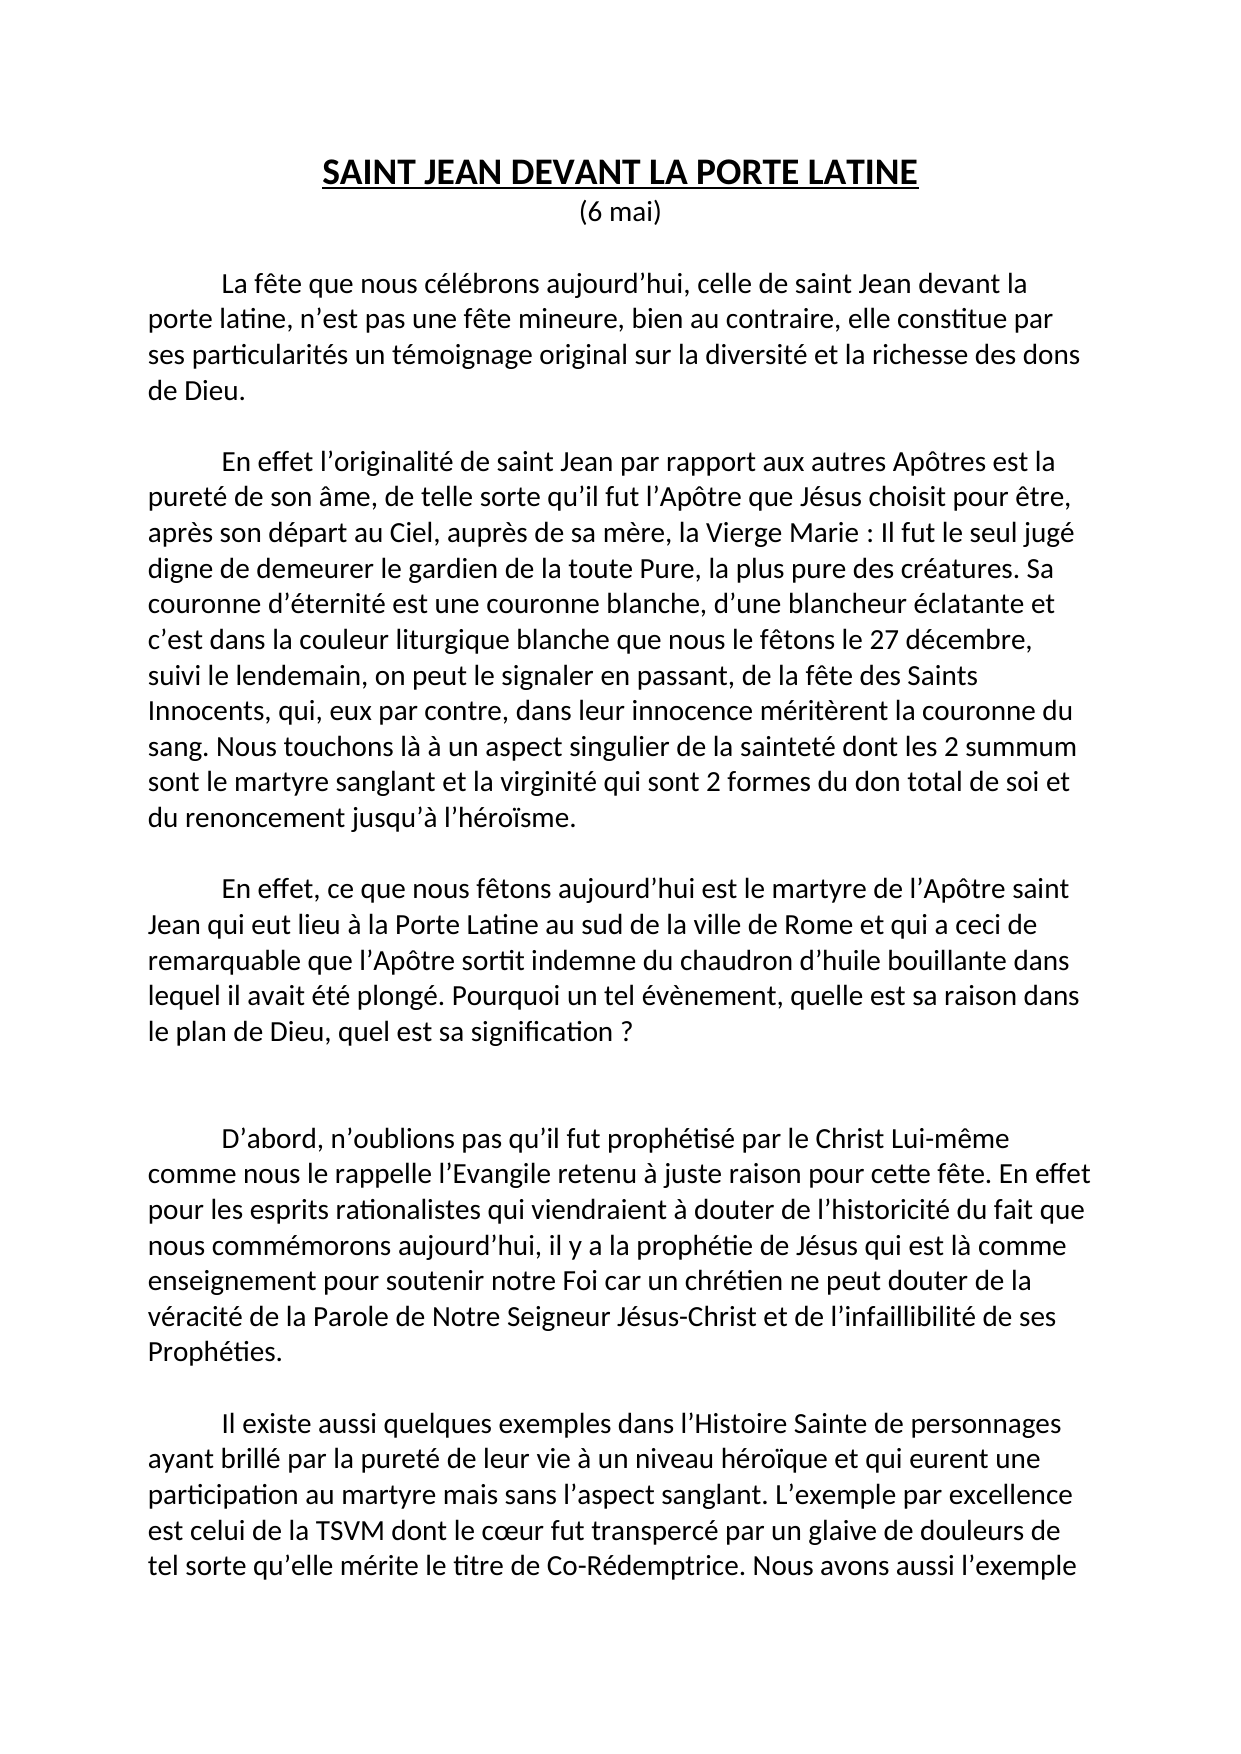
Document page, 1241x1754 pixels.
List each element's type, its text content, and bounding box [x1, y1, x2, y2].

text SAINT JEAN DEVANT LA PORTE LATINE [148, 148, 1093, 193]
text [148, 1405, 1093, 1583]
text En effet, ce que nous fêtons aujourd’hui est le martyre de l’Apôtre saint Jean qui eut lieu à la Porte Latine au sud de la ville de Rome et qui a ceci de remarquable que l’Apôtre sortit indemne du chaudron d’huile bouillante dans lequel il avait été plongé. Pourquoi un tel évènement, quelle est sa raison dans le plan de Dieu, quel est sa signification ? [148, 870, 1093, 1048]
text La fête que nous célébrons aujourd’hui, celle de saint Jean devant la porte latine, n’est pas une fête mineure, bien au contraire, elle constitue par ses particularités un témoignage original sur la diversité et la richesse des dons de Dieu. [148, 265, 1093, 407]
text D’abord, n’oublions pas qu’il fut prophétisé par le Christ Lui-même comme nous le rappelle l’Evangile retenu à juste raison pour cette fête. En effet pour les esprits rationalistes qui viendraient à douter de l’historicité du fait que nous commémorons aujourd’hui, il y a la prophétie de Jésus qui est là comme enseignement pour soutenir notre Foi car un chrétien ne peut douter de la véracité de la Parole de Notre Seigneur Jésus-Christ et de l’infaillibilité de ses Prophéties. [148, 1120, 1093, 1369]
text En effet l’originalité de saint Jean par rapport aux autres Apôtres est la pureté de son âme, de telle sorte qu’il fut l’Apôtre que Jésus choisit pour être, après son départ au Ciel, auprès de sa mère, la Vierge Marie : Il fut le seul jugé digne de demeurer le gardien de la toute Pure, la plus pure des créatures. Sa couronne d’éternité est une couronne blanche, d’une blancheur éclatante et c’est dans la couleur liturgique blanche que nous le fêtons le 27 décembre, suivi le lendemain, on peut le signaler en passant, de la fête des Saints Innocents, qui, eux par contre, dans leur innocence méritèrent la couronne du sang. Nous touchons là à un aspect singulier de la sainteté dont les 2 summum sont le martyre sanglant et la virginité qui sont 2 formes du don total de soi et du renoncement jusqu’à l’héroïsme. [148, 443, 1093, 835]
text (6 mai) [148, 193, 1093, 229]
